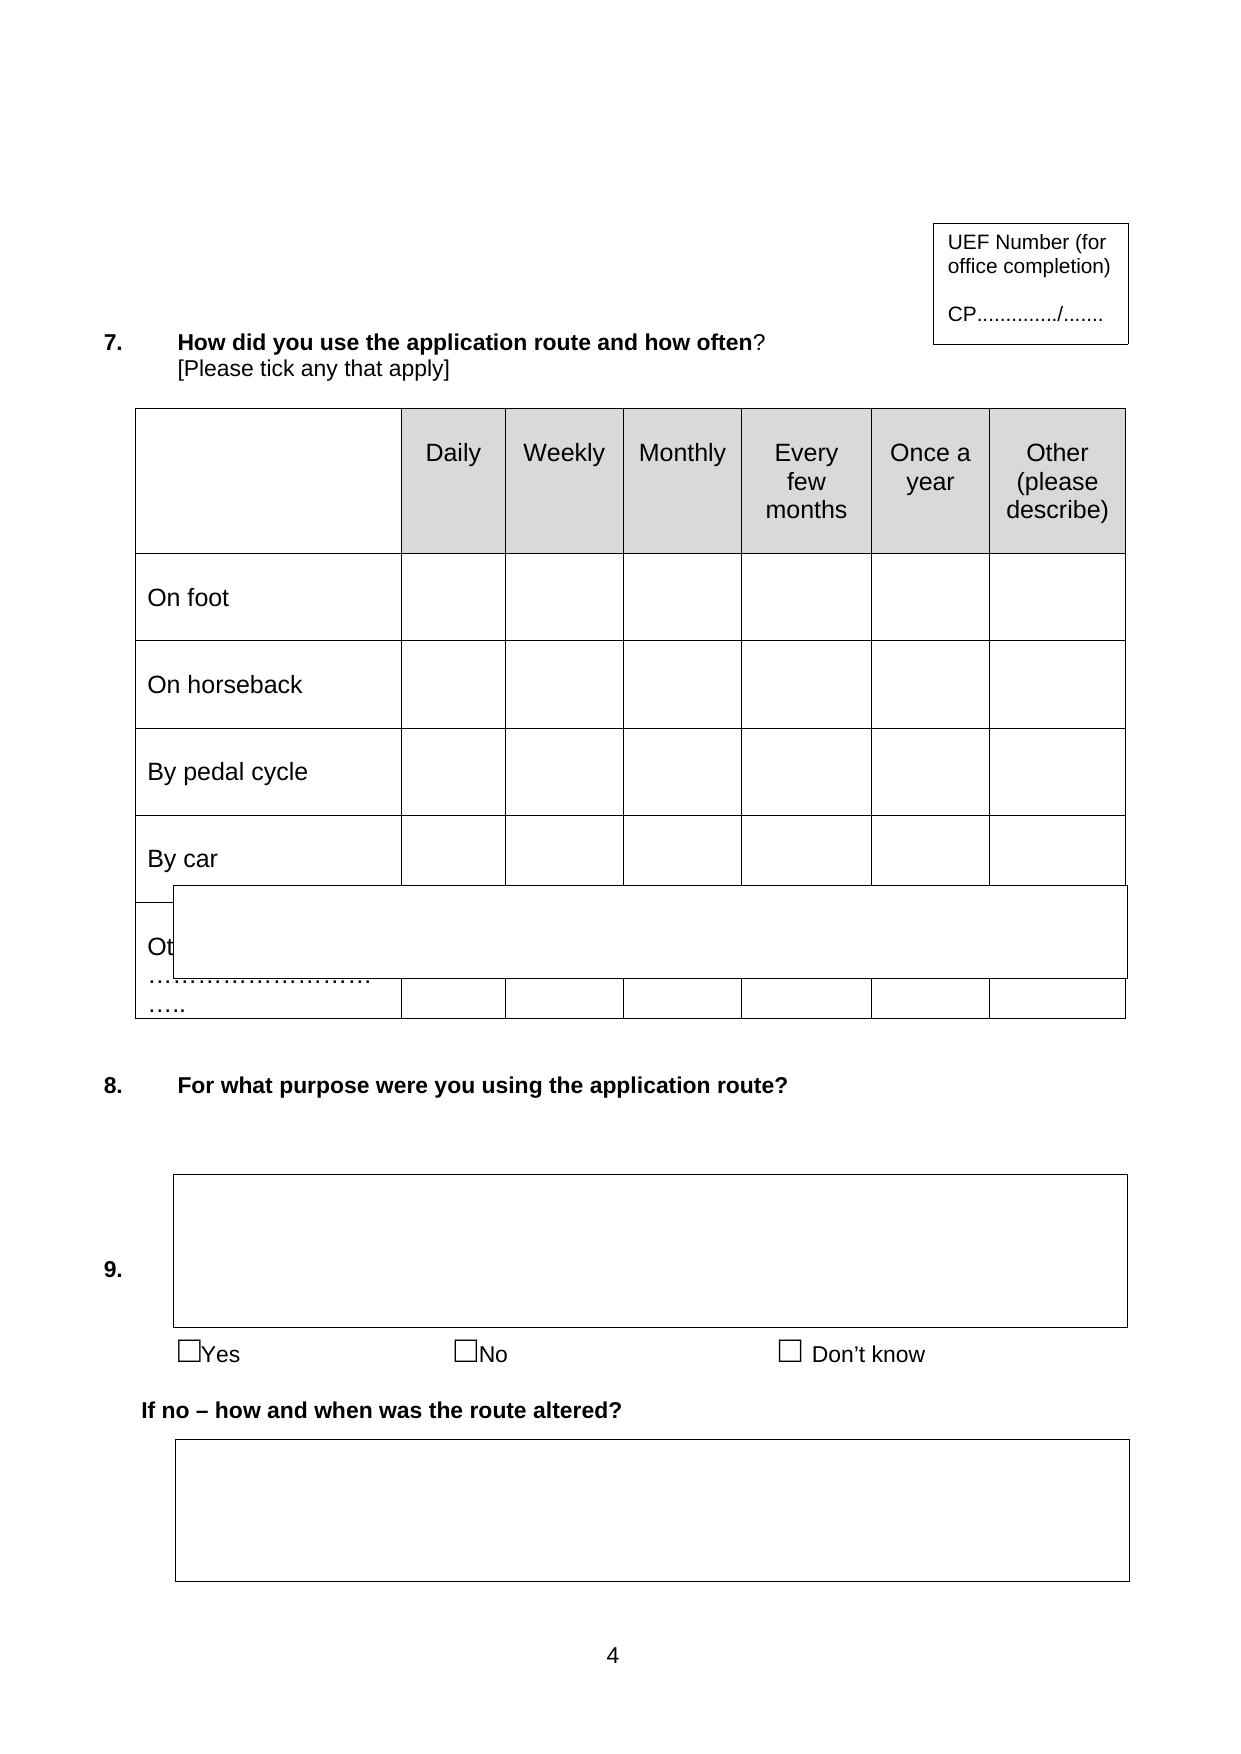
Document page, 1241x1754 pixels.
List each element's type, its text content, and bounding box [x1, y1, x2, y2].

table_header Once a year [872, 409, 989, 553]
text 8. For what purpose were you using the application route? [103, 1072, 1122, 1098]
table_cell [990, 816, 1125, 885]
table_cell [402, 979, 505, 1018]
table_cell [506, 554, 623, 640]
table_cell [872, 816, 989, 885]
table_cell [742, 729, 871, 815]
table_cell [624, 979, 741, 1018]
table_cell [624, 729, 741, 815]
table_cell [742, 979, 871, 1018]
table_header Every few months [742, 409, 871, 553]
table_cell [990, 729, 1125, 815]
table_cell [872, 979, 989, 1018]
table_header Monthly [624, 409, 741, 553]
table_cell [506, 729, 623, 815]
table_header Daily [402, 409, 505, 553]
table_header Other (please describe) [990, 409, 1125, 553]
table_cell Other [please specify] ………………………….. [136, 903, 401, 1018]
table_cell [506, 816, 623, 885]
table_cell [990, 641, 1125, 727]
list □Yes □ No □ Don’t know [178, 1328, 1122, 1371]
table_cell [624, 641, 741, 727]
table_cell [990, 979, 1125, 1018]
table_cell [402, 729, 505, 815]
table_header [136, 409, 401, 553]
table_cell On horseback [136, 641, 401, 727]
text 7. How did you use the application route and how often? [103, 329, 1122, 355]
table_cell [402, 641, 505, 727]
table_cell [742, 641, 871, 727]
table_cell [742, 554, 871, 640]
table_cell [872, 554, 989, 640]
table_cell [402, 816, 505, 885]
table_cell [506, 979, 623, 1018]
table_header Weekly [506, 409, 623, 553]
text If no – how and when was the route altered? [141, 1397, 1122, 1423]
table_cell By pedal cycle [136, 729, 401, 815]
text [Please tick any that apply] [177, 355, 1122, 382]
table_cell By car [136, 816, 401, 902]
table_cell [872, 641, 989, 727]
table_cell [506, 641, 623, 727]
table_cell [990, 554, 1125, 640]
table_cell On foot [136, 554, 401, 640]
table_cell [624, 554, 741, 640]
table_cell [624, 816, 741, 885]
table_cell [872, 729, 989, 815]
table_cell [402, 554, 505, 640]
table_cell [742, 816, 871, 885]
